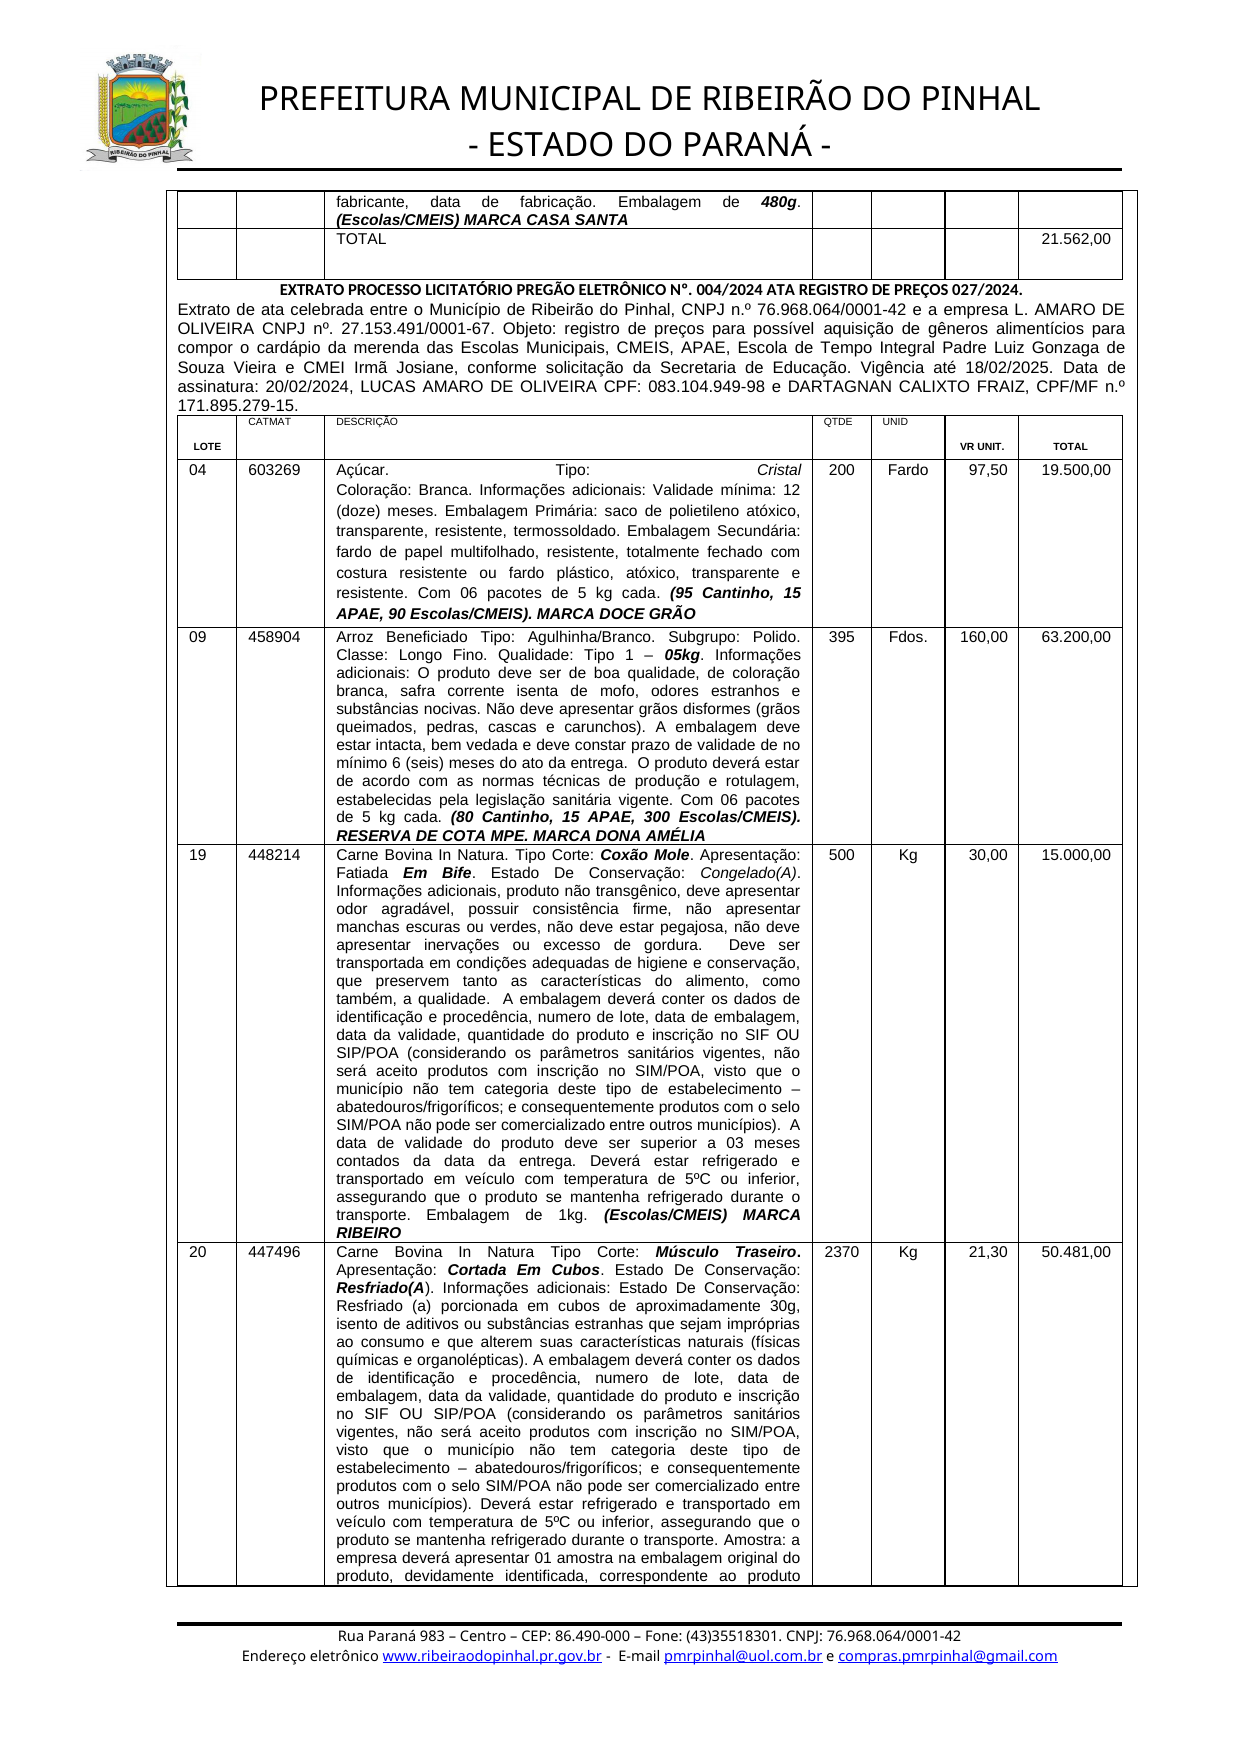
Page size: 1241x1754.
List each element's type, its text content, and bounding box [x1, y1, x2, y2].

picture [79, 45, 202, 171]
